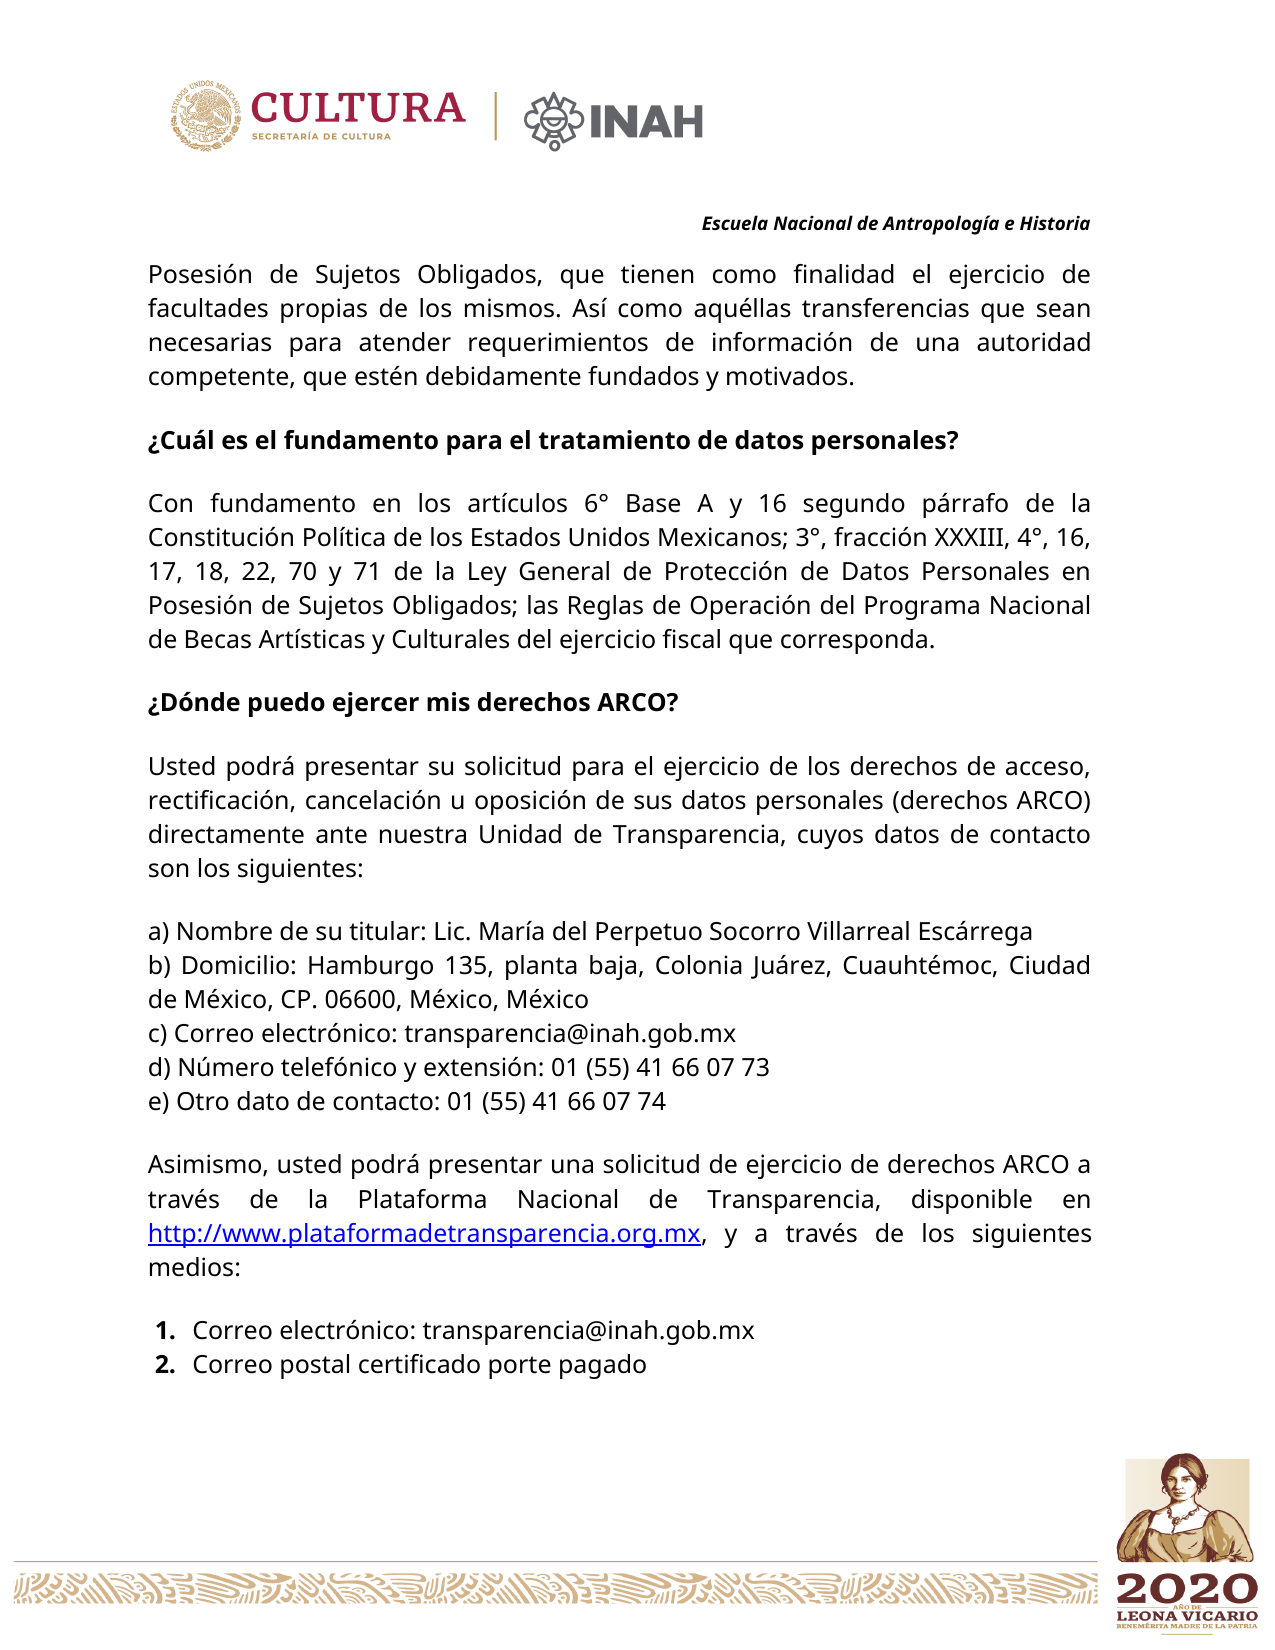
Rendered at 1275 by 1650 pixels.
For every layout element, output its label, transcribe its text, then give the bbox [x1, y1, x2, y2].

text a) Nombre de su titular: Lic. María del Perpetuo Socorro Villarreal Escárrega [148, 914, 1093, 948]
text b) Domicilio: Hamburgo 135, planta baja, Colonia Juárez, Cuauhtémoc, Ciudad de México, CP. 06600, México, México [148, 948, 1093, 1016]
text ¿Cuál es el fundamento para el tratamiento de datos personales? [148, 422, 1093, 456]
list Correo postal certificado porte pagado [154, 1347, 1093, 1381]
picture [170, 80, 703, 152]
text d) Número telefónico y extensión: 01 (55) 41 66 07 73 [148, 1050, 1093, 1084]
text e) Otro dato de contacto: 01 (55) 41 66 07 74 [148, 1084, 1093, 1118]
text ¿Dónde puedo ejercer mis derechos ARCO? [148, 685, 1093, 719]
text Con fundamento en los artículos 6° Base A y 16 segundo párrafo de la Constitución Política de los Estados Unidos Mexicanos; 3°, fracción XXXIII, 4°, 16, 17, 18, 22, 70 y 71 de la Ley General de Protección de Datos Personales en Posesión de Sujetos Obligados; las Reglas de Operación del Programa Nacional de Becas Artísticas y Culturales del ejercicio fiscal que corresponda. [148, 486, 1093, 656]
text Usted podrá presentar su solicitud para el ejercicio de los derechos de acceso, rectificación, cancelación u oposición de sus datos personales (derechos ARCO) directamente ante nuestra Unidad de Transparencia, cuyos datos de contacto son los siguientes: [148, 748, 1093, 884]
picture [13, 1452, 1260, 1638]
text c) Correo electrónico: transparencia@inah.gob.mx [148, 1016, 1093, 1050]
text Asimismo, usted podrá presentar una solicitud de ejercicio de derechos ARCO a través de la Plataforma Nacional de Transparencia, disponible en http://www.plataformadetransparencia.org.mx, y a través de los siguientes medios: [148, 1147, 1093, 1283]
list Correo electrónico: transparencia@inah.gob.mx [154, 1313, 1093, 1347]
